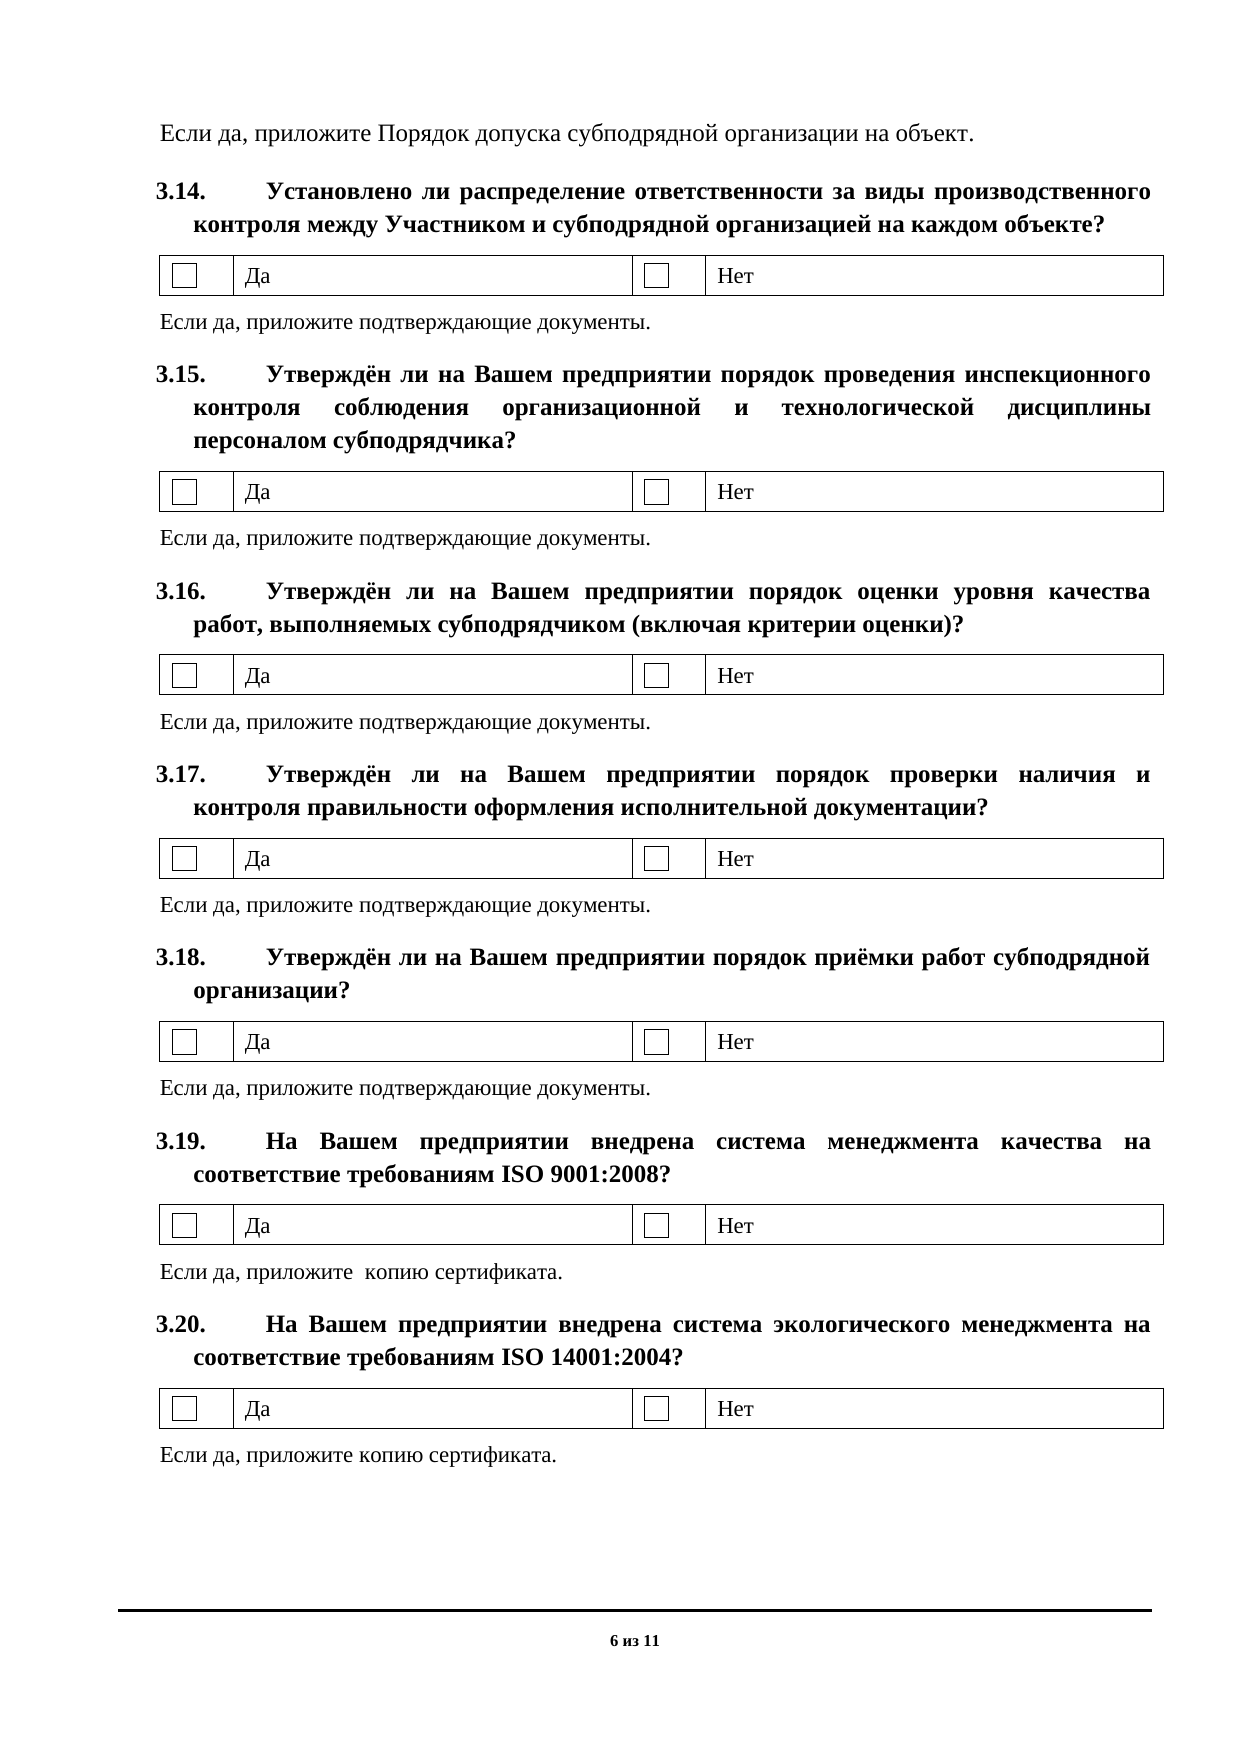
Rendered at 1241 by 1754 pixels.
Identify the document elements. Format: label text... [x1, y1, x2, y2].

table_header [633, 1389, 705, 1428]
list Утверждён ли на Вашем предприятии порядок проверки наличия и контроля правильности оформления исполнительной документации? [156, 759, 1152, 821]
table_header Нет [706, 655, 1163, 694]
table_header [160, 839, 233, 878]
table_header Да [234, 1205, 632, 1244]
text Если да, приложите подтверждающие документы. [159, 308, 1152, 334]
text Если да, приложите подтверждающие документы. [159, 708, 1152, 734]
table_header Нет [706, 256, 1163, 294]
list Утверждён ли на Вашем предприятии порядок оценки уровня качества работ, выполняемых субподрядчиком (включая критерии оценки)? [156, 576, 1152, 638]
table_header Нет [706, 1022, 1163, 1061]
table_header [633, 472, 705, 511]
list Установлено ли распределение ответственности за виды производственного контроля между Участником и субподрядной организацией на каждом объекте? [156, 176, 1152, 238]
list Утверждён ли на Вашем предприятии порядок проведения инспекционного контроля соблюдения организационной и технологической дисциплины персоналом субподрядчика? [156, 359, 1152, 454]
table_header Да [234, 1389, 632, 1428]
list На Вашем предприятии внедрена система экологического менеджмента на соответствие требованиям ISO 14001:2004? [156, 1309, 1152, 1371]
table_header [160, 655, 233, 694]
table_header [633, 256, 705, 294]
text Если да, приложите копию сертификата. [159, 1258, 1152, 1284]
list На Вашем предприятии внедрена система менеджмента качества на соответствие требованиям ISO 9001:2008? [156, 1126, 1152, 1188]
table_header [160, 1205, 233, 1244]
table_header [633, 655, 705, 694]
list Если да, приложите Порядок допуска субподрядной организации на объект. [159, 118, 1152, 147]
table_header [633, 1205, 705, 1244]
text Если да, приложите подтверждающие документы. [159, 524, 1152, 551]
text Если да, приложите подтверждающие документы. [159, 1074, 1152, 1101]
table_header Да [234, 472, 632, 511]
table_header Нет [706, 472, 1163, 511]
list Утверждён ли на Вашем предприятии порядок приёмки работ субподрядной организации? [156, 942, 1152, 1004]
table_header [633, 1022, 705, 1061]
text Если да, приложите подтверждающие документы. [159, 891, 1152, 917]
table_header [633, 839, 705, 878]
table_header Да [234, 256, 632, 294]
table_header Да [234, 655, 632, 694]
table_header [160, 1022, 233, 1061]
table_header Да [234, 839, 632, 878]
table_header [160, 256, 233, 294]
table_header Нет [706, 1389, 1163, 1428]
text Если да, приложите копию сертификата. [159, 1441, 1152, 1467]
table_header Нет [706, 1205, 1163, 1244]
table_header Нет [706, 839, 1163, 878]
table_header Да [234, 1022, 632, 1061]
table_header [160, 472, 233, 511]
table_header [160, 1389, 233, 1428]
